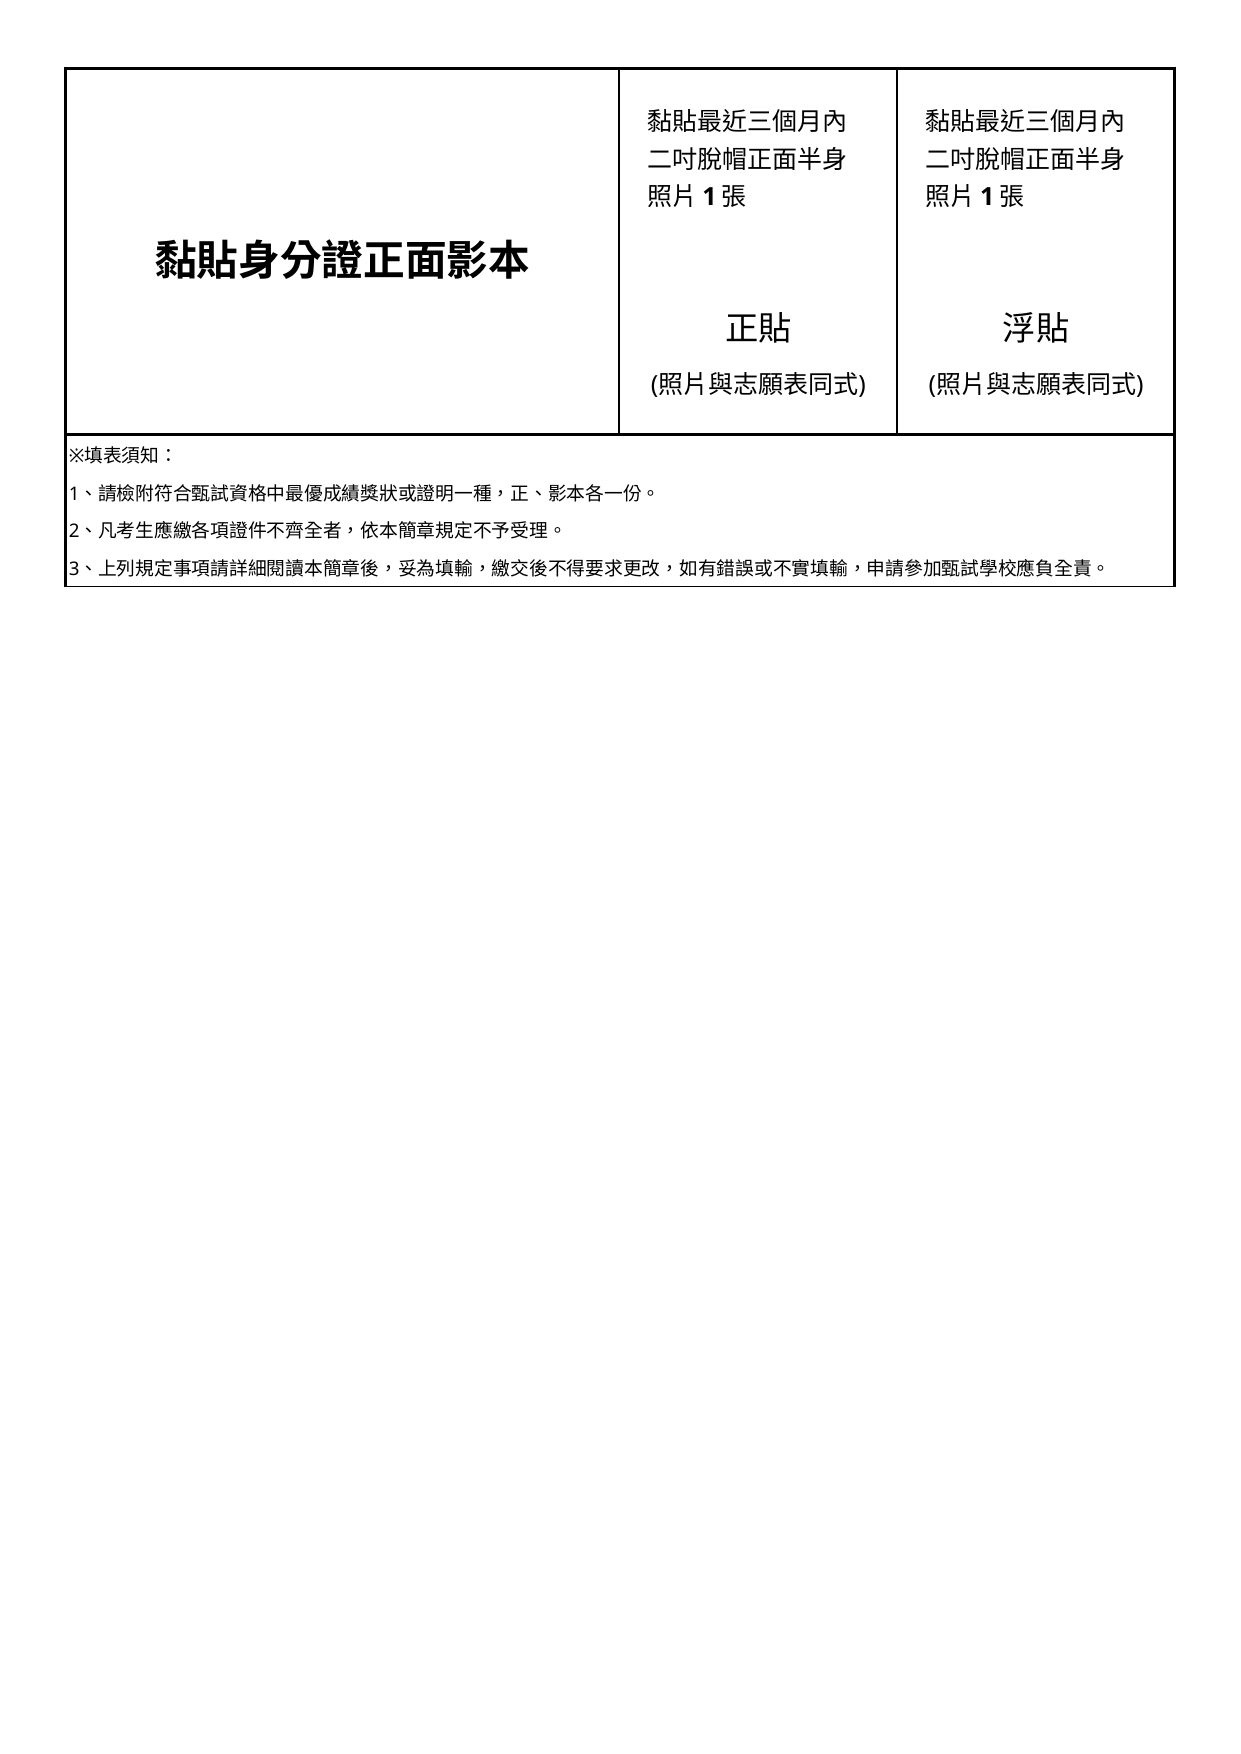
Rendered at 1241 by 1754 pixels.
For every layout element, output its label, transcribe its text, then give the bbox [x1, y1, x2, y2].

table_cell 黏貼最近三個月內二吋脫帽正面半身照片1張 浮貼 (照片與志願表同式) [898, 70, 1173, 433]
table_cell ※填表須知： 1、請檢附符合甄試資格中最優成績獎狀或證明一種，正、影本各一份。 2、凡考生應繳各項證件不齊全者，依本簡章規定不予受理。 3、上列規定事項請詳細閱讀本簡章後，妥為填輸，繳交後不得要求更改，如有錯誤或不實填輸，申請參加甄試學校應負全責。 [67, 436, 1173, 586]
table_cell 黏貼身分證正面影本 [67, 70, 618, 433]
table_cell 黏貼最近三個月內二吋脫帽正面半身照片1張 正貼 (照片與志願表同式) [620, 70, 896, 433]
